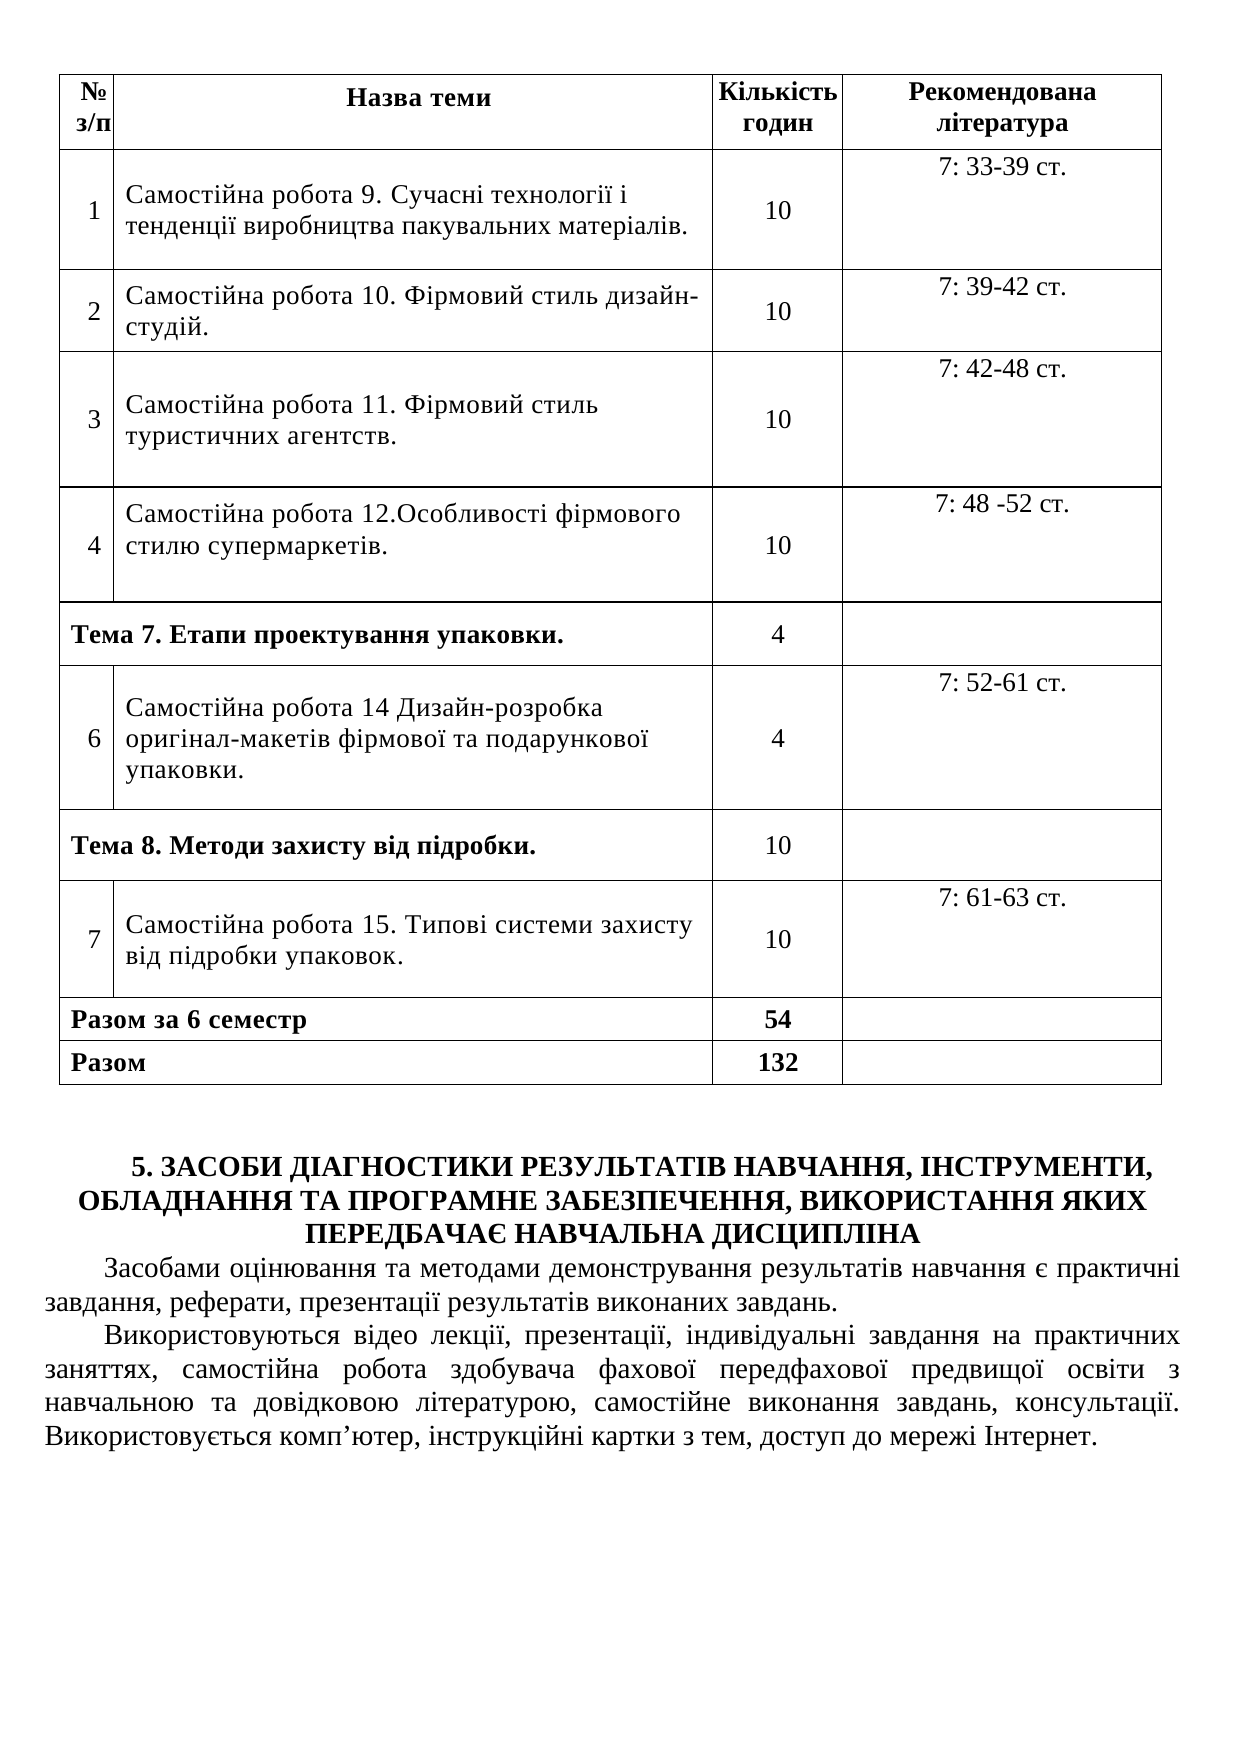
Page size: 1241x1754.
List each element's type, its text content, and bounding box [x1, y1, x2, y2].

table_cell [843, 998, 1161, 1039]
table_cell Самостійна робота 10. Фірмовий стиль дизайн-студій. [114, 270, 712, 351]
table_cell Самостійна робота 11. Фірмовий стиль туристичних агентств. [114, 352, 712, 486]
table_cell Самостійна робота 15. Типові системи захисту від підробки упаковок. [114, 881, 712, 997]
table_cell 10 [713, 881, 842, 997]
table_cell 7 [60, 881, 113, 997]
table_cell 10 [713, 270, 842, 351]
text 5. ЗАСОБИ ДІАГНОСТИКИ РЕЗУЛЬТАТІВ НАВЧАННЯ, ІНСТРУМЕНТИ, ОБЛАДНАННЯ ТА ПРОГРАМНЕ ЗАБЕЗПЕЧЕННЯ, ВИКОРИСТАННЯ ЯКИХ ПЕРЕДБАЧАЄ НАВЧАЛЬНА ДИСЦИПЛІНА [44, 1149, 1181, 1250]
table_cell 10 [713, 488, 842, 601]
table_cell 3 [60, 352, 113, 486]
table_cell 7: 48 -52 ст. [843, 488, 1161, 601]
table_cell 1 [60, 150, 113, 269]
table_cell 4 [713, 666, 842, 809]
table_cell 54 [713, 998, 842, 1039]
table_cell 132 [713, 1041, 842, 1084]
table_cell 7: 39-42 ст. [843, 270, 1161, 351]
table_cell 10 [713, 352, 842, 486]
table_cell Кількість годин [713, 75, 842, 149]
table_cell [843, 603, 1161, 665]
table_cell Разом за 6 семестр [60, 998, 712, 1039]
table_cell 7: 42-48 ст. [843, 352, 1161, 486]
table_cell 4 [60, 488, 113, 601]
table_cell [843, 1041, 1161, 1084]
table_cell [843, 810, 1161, 880]
table_cell Рекомендована література [843, 75, 1161, 149]
table_cell 7: 61-63 ст. [843, 881, 1161, 997]
table_cell Тема 8. Методи захисту від підробки. [60, 810, 712, 880]
table_cell Самостійна робота 12.Особливості фірмового стилю супермаркетів. [114, 488, 712, 601]
table_cell 2 [60, 270, 113, 351]
table_cell Разом [60, 1041, 712, 1084]
text Засобами оцінювання та методами демонстрування результатів навчання є практичні завдання, реферати, презентації результатів виконаних завдань. [44, 1250, 1181, 1317]
table_cell Самостійна робота 14 Дизайн-розробка оригінал-макетів фірмової та подарункової упаковки. [114, 666, 712, 809]
table_cell 10 [713, 810, 842, 880]
text Використовуються відео лекції, презентації, індивідуальні завдання на практичних заняттях, самостійна робота здобувача фахової передфахової предвищої освіти з навчальною та довідковою літературою, самостійне виконання завдань, консультації. Використовується комп’ютер, інструкційні картки з тем, доступ до мережі Інтернет. [44, 1317, 1181, 1451]
table_cell 7: 52-61 ст. [843, 666, 1161, 809]
table_cell 10 [713, 150, 842, 269]
table_cell 6 [60, 666, 113, 809]
table_cell № з/п [60, 75, 113, 149]
table_cell 7: 33-39 ст. [843, 150, 1161, 269]
table_cell Тема 7. Етапи проектування упаковки. [60, 603, 712, 665]
table_cell 4 [713, 603, 842, 665]
table_cell Самостійна робота 9. Сучасні технології і тенденції виробництва пакувальних матеріалів. [114, 150, 712, 269]
table_cell Назва теми [114, 75, 712, 149]
